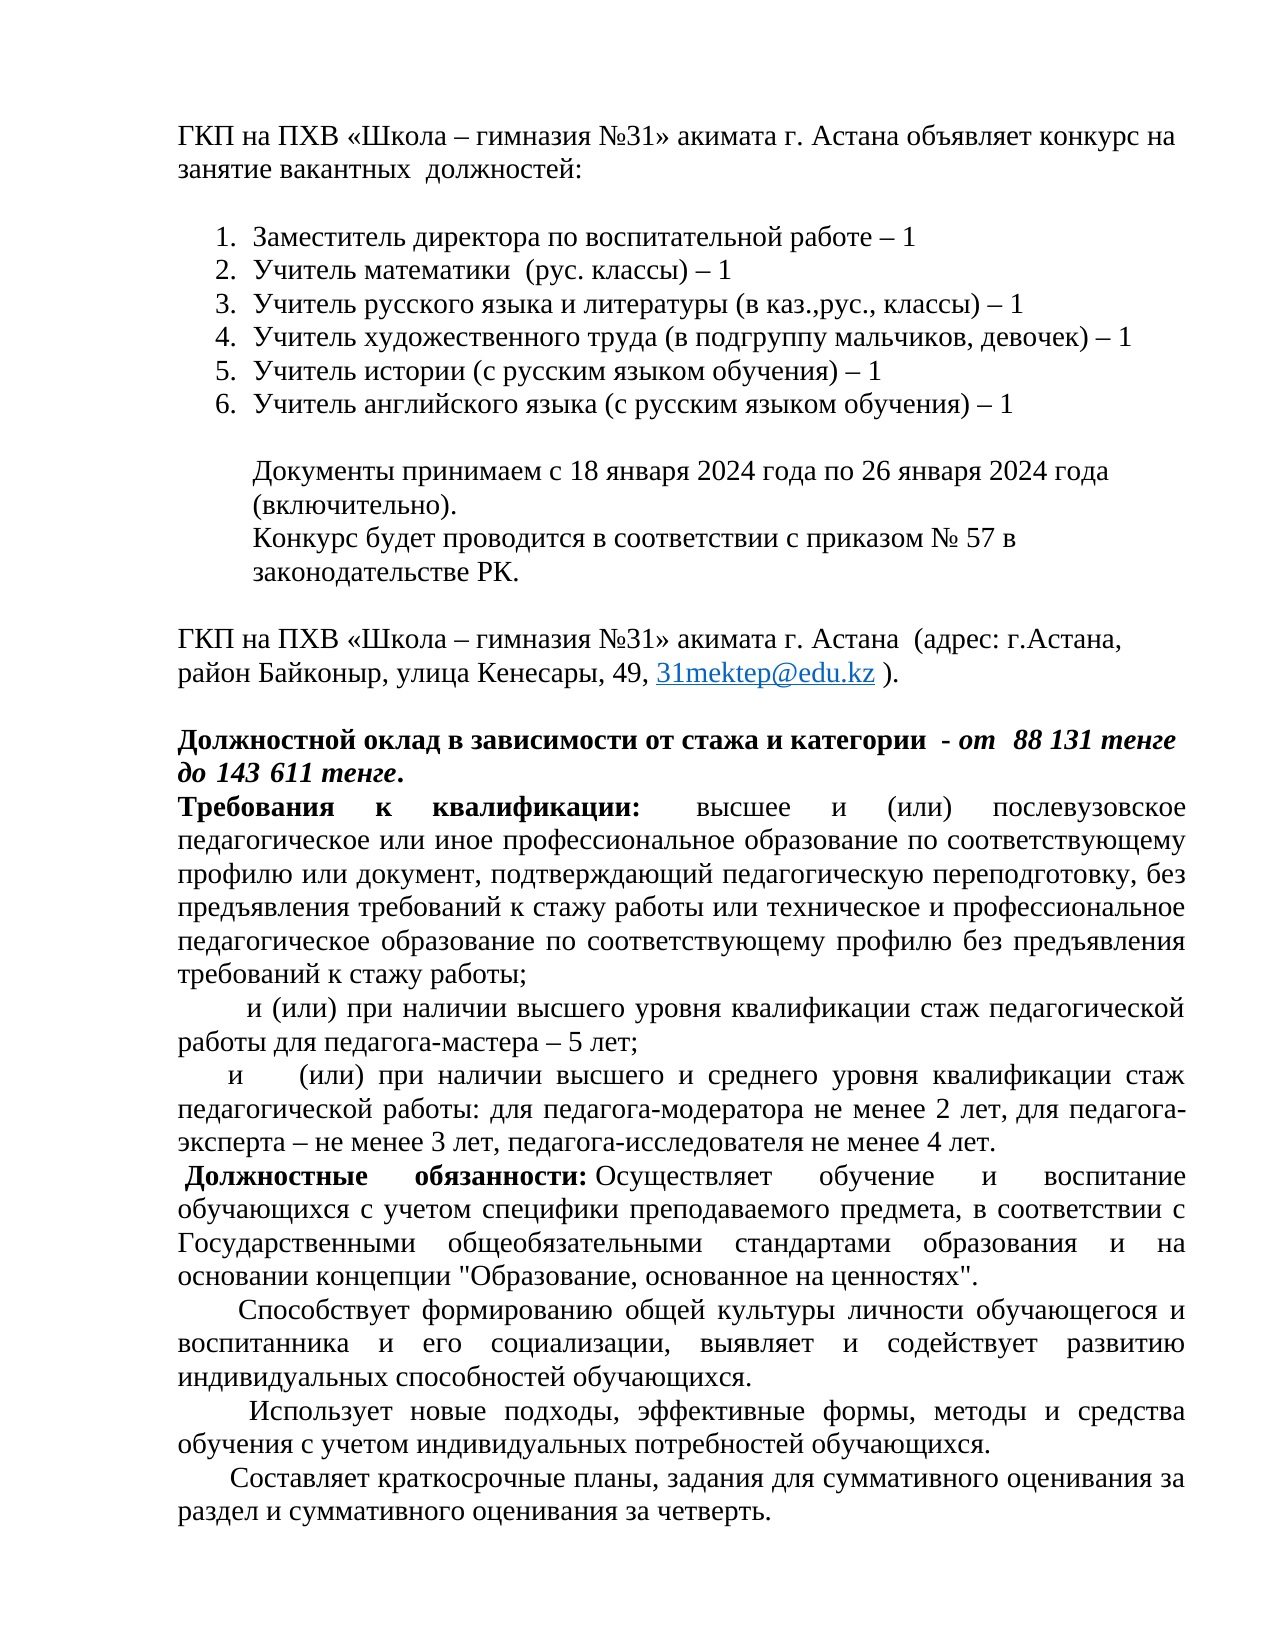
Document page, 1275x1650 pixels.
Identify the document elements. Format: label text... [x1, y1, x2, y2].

list Учитель математики (рус. классы) – 1 [215, 252, 1186, 286]
text Должностные обязанности: Осуществляет обучение и воспитание обучающихся с учетом специфики преподаваемого предмета, в соответствии с Государственными общеобязательными стандартами образования и на основании концепции "Образование, основанное на ценностях". [177, 1158, 1186, 1292]
text Должностной оклад в зависимости от стажа и категории - от 88 131 тенге до 143 611 тенге. [177, 722, 1186, 789]
text Составляет краткосрочные планы, задания для суммативного оценивания за раздел и суммативного оценивания за четверть. [177, 1460, 1186, 1527]
text ГКП на ПХВ «Школа – гимназия №31» акимата г. Астана (адрес: г.Астана, район Байконыр, улица Кенесары, 49, 31mektep@edu.kz ). [177, 621, 1186, 688]
text и (или) при наличии высшего уровня квалификации стаж педагогической работы для педагога-мастера – 5 лет; [177, 990, 1186, 1057]
text Способствует формированию общей культуры личности обучающегося и воспитанника и его социализации, выявляет и содействует развитию индивидуальных способностей обучающихся. [177, 1292, 1186, 1393]
list Учитель художественного труда (в подгруппу мальчиков, девочек) – 1 [215, 319, 1186, 353]
list Конкурс будет проводится в соответствии с приказом № 57 в законодательстве РК. [252, 521, 1186, 588]
list Заместитель директора по воспитательной работе – 1 [215, 219, 1186, 252]
list Учитель истории (с русским языком обучения) – 1 [215, 353, 1186, 386]
list Документы принимаем с 18 января 2024 года по 26 января 2024 года (включительно). [252, 453, 1186, 521]
text ГКП на ПХВ «Школа – гимназия №31» акимата г. Астана объявляет конкурс на занятие вакантных должностей: [177, 118, 1186, 185]
text и (или) при наличии высшего и среднего уровня квалификации стаж педагогической работы: для педагога-модератора не менее 2 лет, для педагога-эксперта – не менее 3 лет, педагога-исследователя не менее 4 лет. [177, 1057, 1186, 1158]
list Учитель русского языка и литературы (в каз.,рус., классы) – 1 [215, 286, 1186, 319]
text Требования к квалификации: высшее и (или) послевузовское педагогическое или иное профессиональное образование по соответствующему профилю или документ, подтверждающий педагогическую переподготовку, без предъявления требований к стажу работы или техническое и профессиональное педагогическое образование по соответствующему профилю без предъявления требований к стажу работы; [177, 789, 1186, 990]
list Учитель английского языка (с русским языком обучения) – 1 [215, 386, 1186, 420]
text Использует новые подходы, эффективные формы, методы и средства обучения с учетом индивидуальных потребностей обучающихся. [177, 1393, 1186, 1460]
